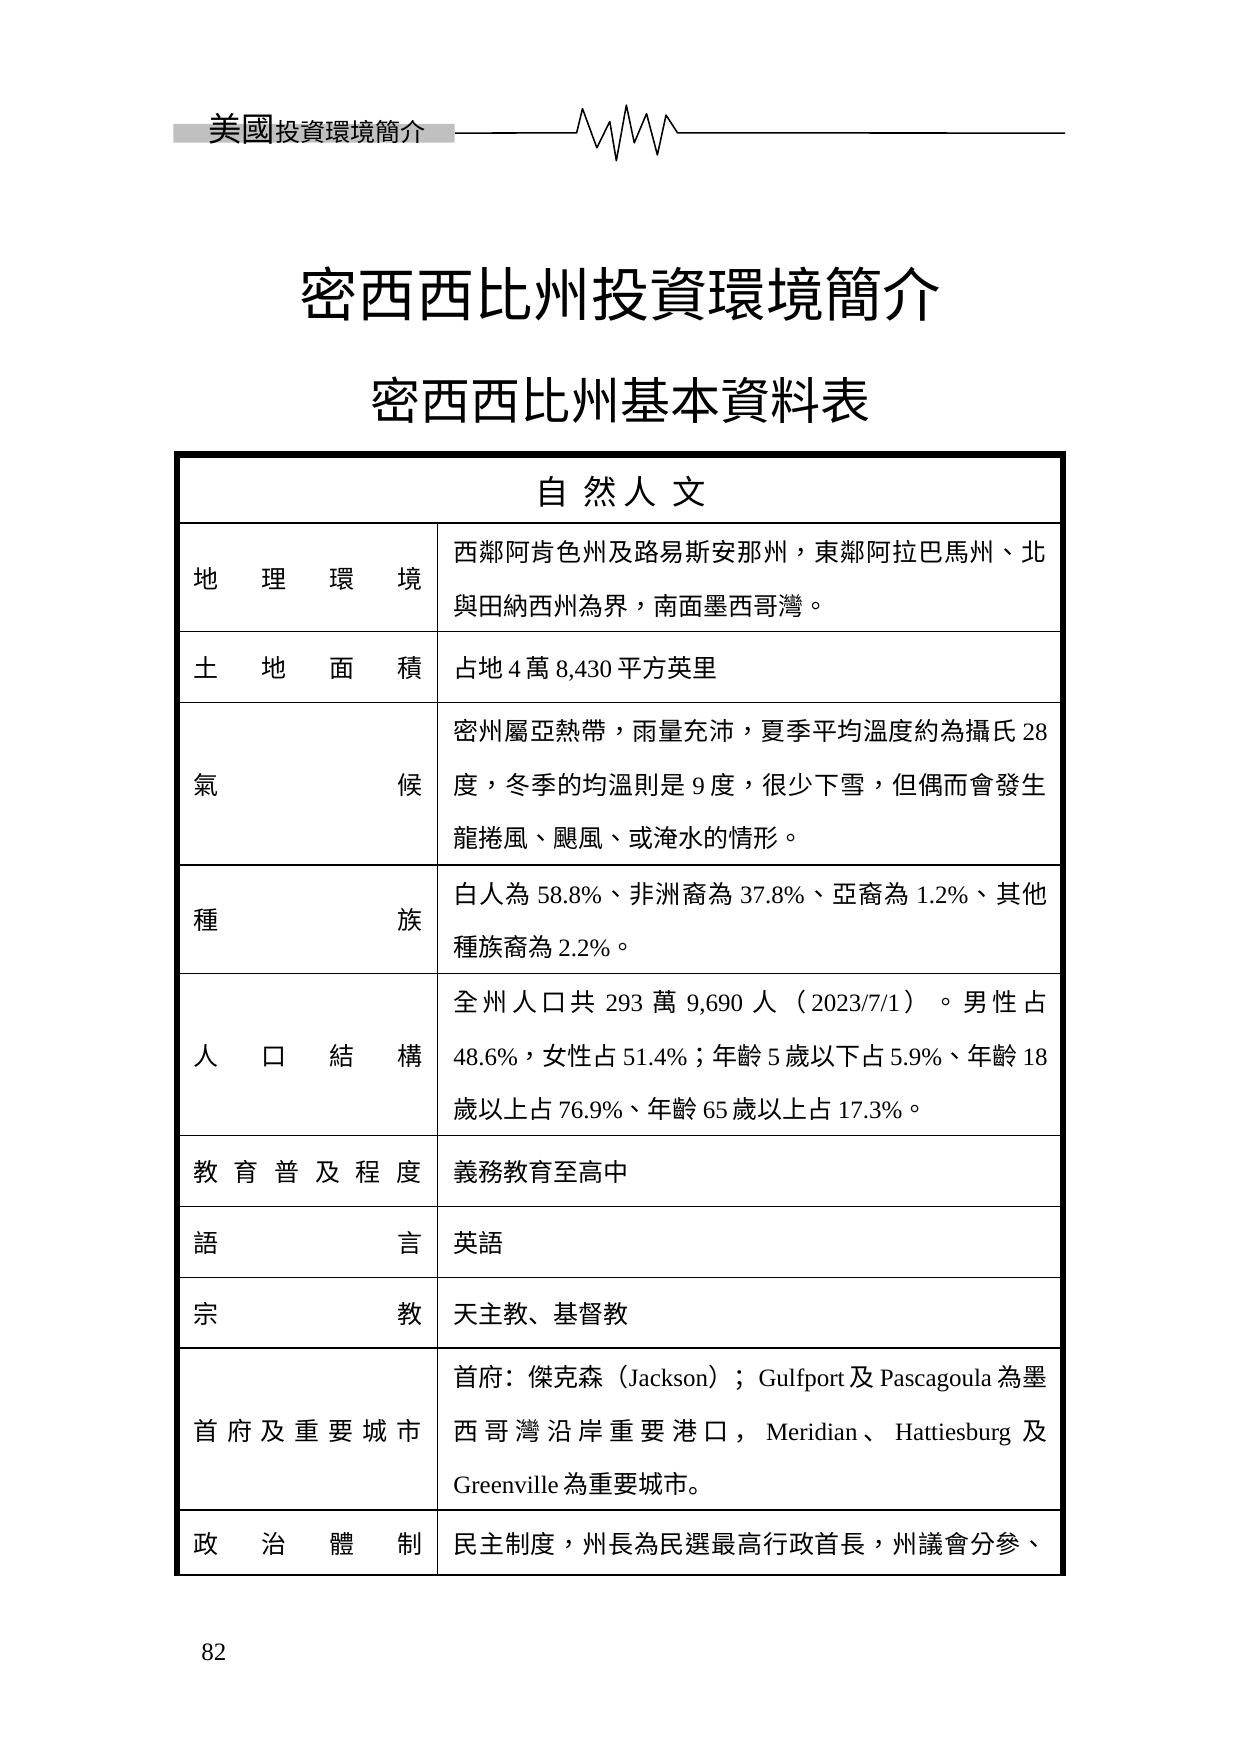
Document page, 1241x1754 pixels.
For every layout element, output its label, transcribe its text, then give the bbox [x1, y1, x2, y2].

table_cell 氣候 [180, 703, 437, 864]
table_cell 西鄰阿肯色州及路易斯安那州，東鄰阿拉巴馬州、北與田納西州為界，南面墨西哥灣。 [438, 524, 1060, 631]
table_cell 首府及重要城市 [180, 1349, 437, 1509]
table_cell 全州人口共293萬9,690人（2023/7/1）。男性占48.6%，女性占51.4%；年齡5歲以下占5.9%、年齡18歲以上占76.9%、年齡65歲以上占17.3%。 [438, 974, 1060, 1135]
table_cell 義務教育至高中 [438, 1136, 1060, 1206]
table_cell 政治體制 [180, 1511, 437, 1574]
table_cell 人口結構 [180, 974, 437, 1135]
table_cell 教育普及程度 [180, 1136, 437, 1206]
table_cell 宗教 [180, 1278, 437, 1347]
text 密西西比州投資環境簡介 [177, 237, 1063, 344]
table_header 自 然 人 文 [180, 458, 1060, 522]
table_cell 占地4萬8,430平方英里 [438, 632, 1060, 702]
table_cell 首府：傑克森（Jackson）；Gulfport及Pascagoula為墨西哥灣沿岸重要港口，Meridian、Hattiesburg及Greenville為重要城市。 [438, 1349, 1060, 1509]
table_cell 土地面積 [180, 632, 437, 702]
table_cell 語言 [180, 1207, 437, 1276]
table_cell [438, 1511, 1060, 1574]
table_cell 白人為58.8%、非洲裔為37.8%、亞裔為1.2%、其他種族裔為2.2%。 [438, 866, 1060, 972]
table_cell 天主教、基督教 [438, 1278, 1060, 1347]
text 密西西比州基本資料表 [177, 344, 1063, 451]
table_cell 密州屬亞熱帶，雨量充沛，夏季平均溫度約為攝氏28度，冬季的均溫則是9度，很少下雪，但偶而會發生龍捲風、颶風、或淹水的情形。 [438, 703, 1060, 864]
table_cell 英語 [438, 1207, 1060, 1276]
table_cell 地理環境 [180, 524, 437, 631]
table_cell 種族 [180, 866, 437, 972]
